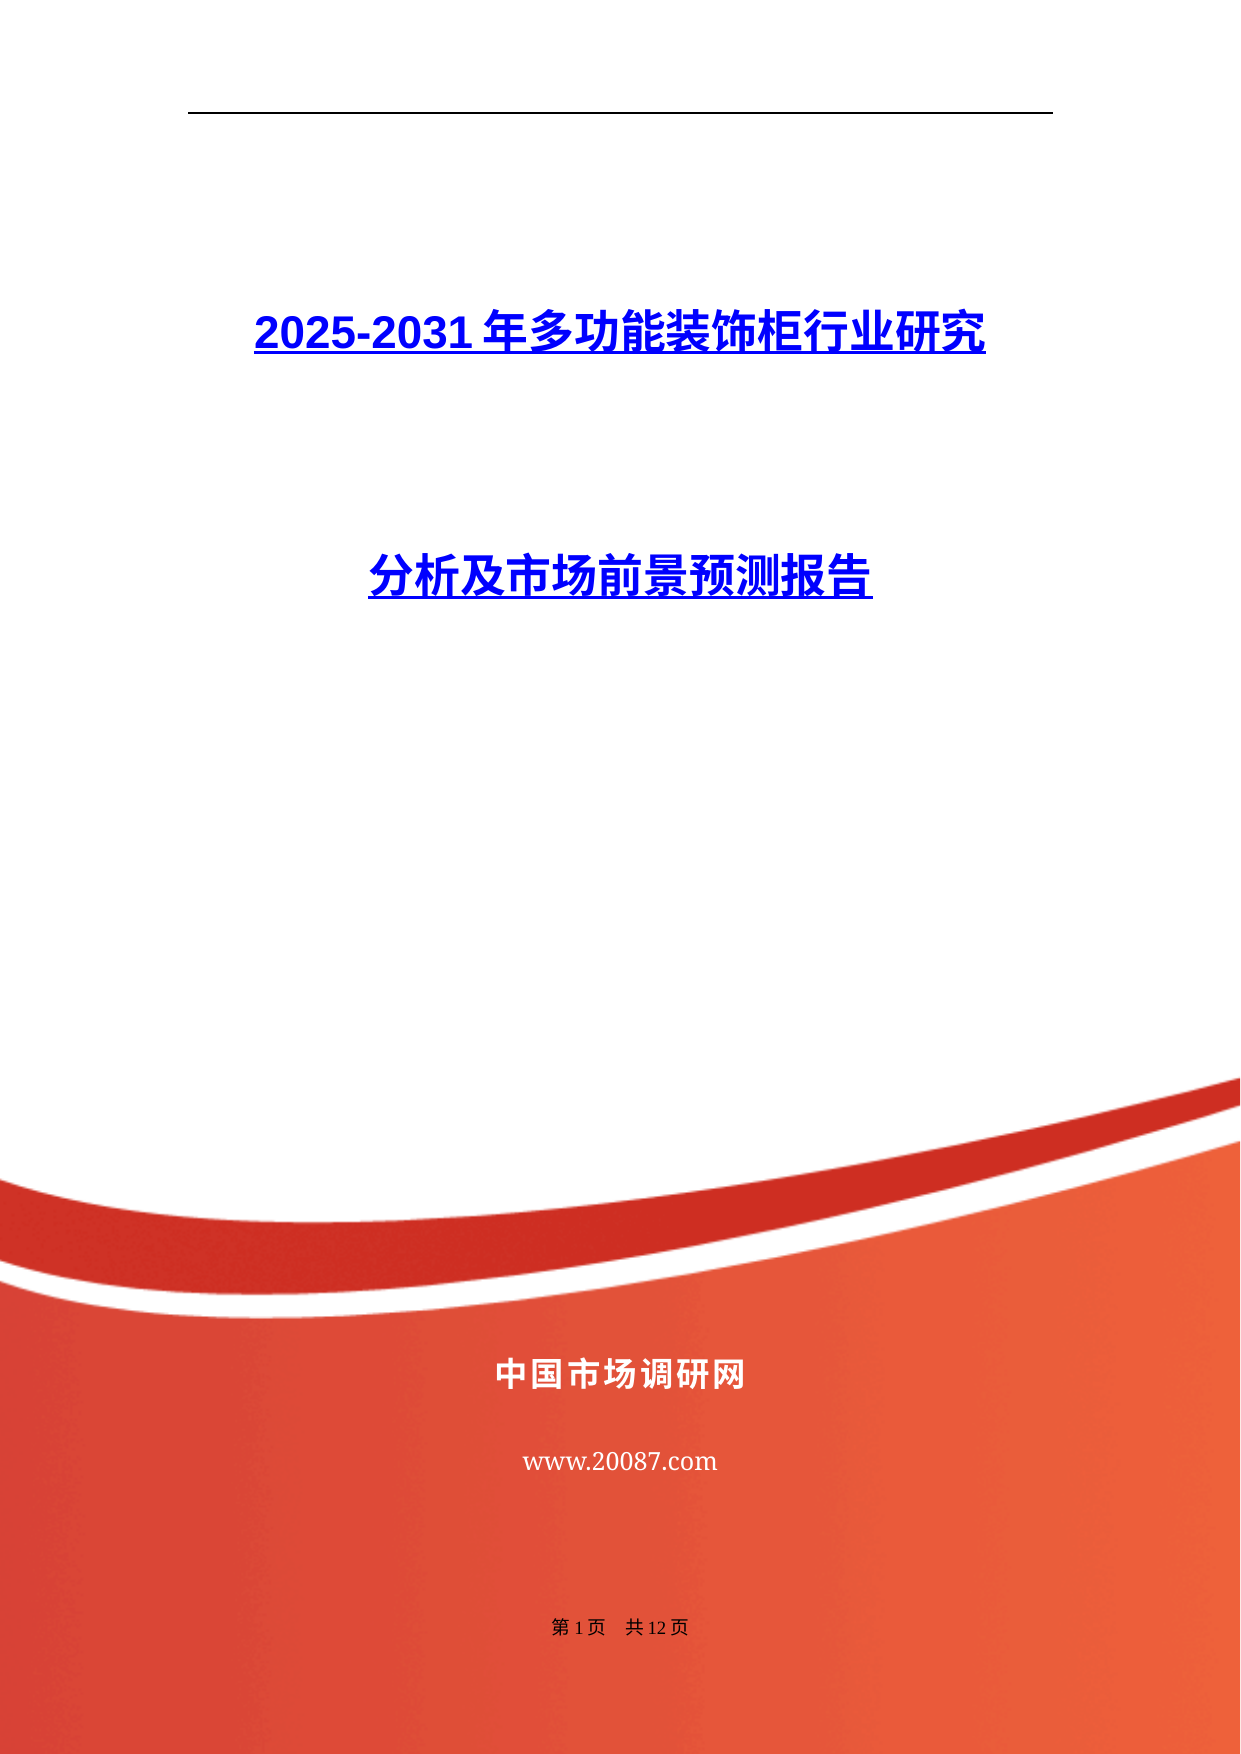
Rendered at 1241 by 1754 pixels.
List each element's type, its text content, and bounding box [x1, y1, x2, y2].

subtitle 中国市场调研网 [187, 1339, 1053, 1404]
text www.20087.com [187, 1428, 1053, 1493]
table_header 2025-2031年多功能装饰柜行业研究分析及市场前景预测报告 [188, 207, 1053, 773]
picture [0, 1006, 1241, 1754]
